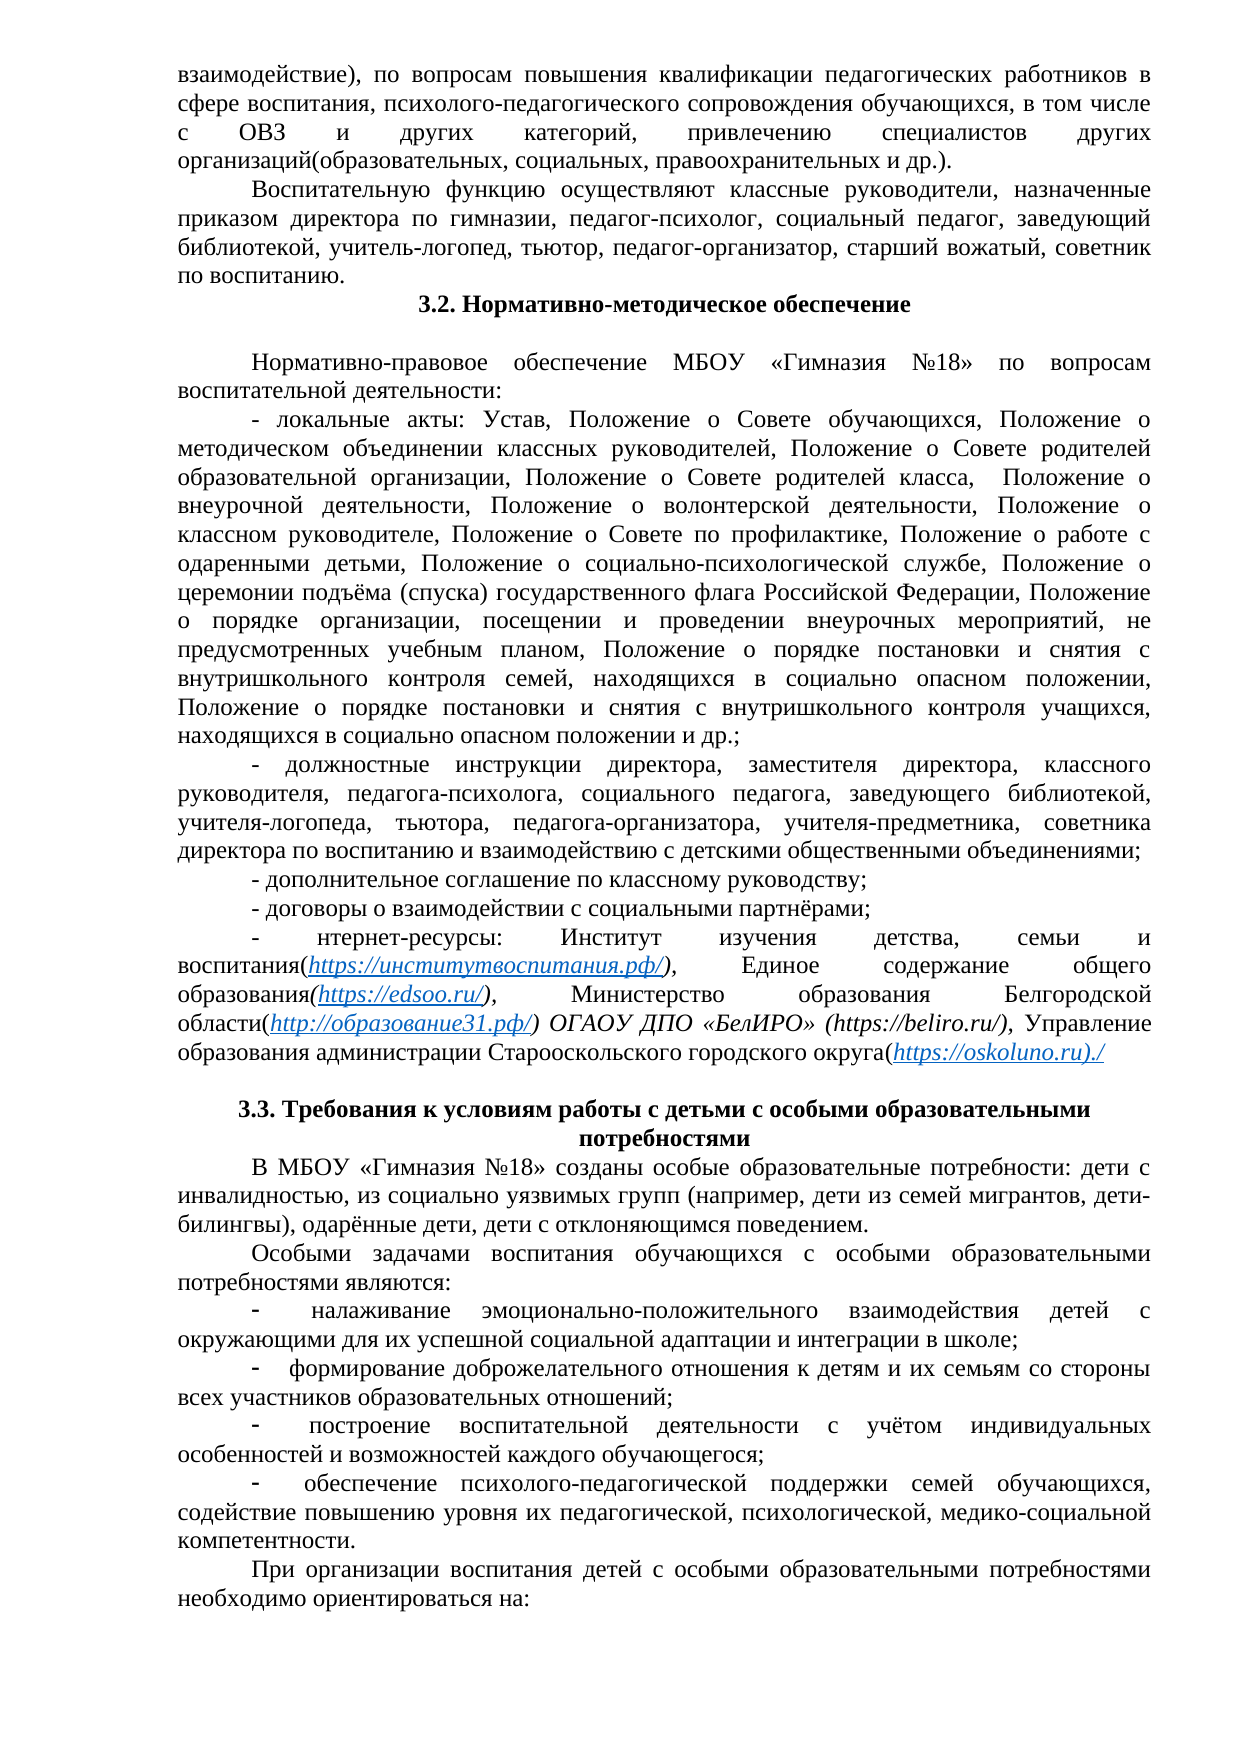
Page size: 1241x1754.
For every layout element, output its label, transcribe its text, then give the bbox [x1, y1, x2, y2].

text - должностные инструкции директора, заместителя директора, классного руководителя, педагога-психолога, социального педагога, заведующего библиотекой, учителя-логопеда, тьютора, педагога-организатора, учителя-предметника, советника директора по воспитанию и взаимодействию с детскими общественными объединениями; [177, 749, 1152, 864]
text При организации воспитания детей с особыми образовательными потребностями необходимо ориентироваться на: [177, 1554, 1152, 1612]
text 3.2. Нормативно-методическое обеспечение [177, 289, 1152, 318]
list формирование доброжелательного отношения к детям и их семьям со стороны всех участников образовательных отношений; [177, 1353, 1152, 1410]
text В МБОУ «Гимназия №18» созданы особые образовательные потребности: дети с инвалидностью, из социально уязвимых групп (например, дети из семей мигрантов, дети-билингвы), одарённые дети, дети с отклоняющимся поведением. [177, 1152, 1152, 1238]
list построение воспитательной деятельности с учётом индивидуальных особенностей и возможностей каждого обучающегося; [177, 1410, 1152, 1468]
list налаживание эмоционально-положительного взаимодействия детей с окружающими для их успешной социальной адаптации и интеграции в школе; [177, 1295, 1152, 1353]
list обеспечение психолого-педагогической поддержки семей обучающихся, содействие повышению уровня их педагогической, психологической, медико-социальной компетентности. [177, 1468, 1152, 1554]
text - локальные акты: Устав, Положение о Совете обучающихся, Положение о методическом объединении классных руководителей, Положение о Совете родителей образовательной организации, Положение о Совете родителей класса, Положение о внеурочной деятельности, Положение о волонтерской деятельности, Положение о классном руководителе, Положение о Совете по профилактике, Положение о работе с одаренными детьми, Положение о социально-психологической службе, Положение о церемонии подъёма (спуска) государственного флага Российской Федерации, Положение о порядке организации, посещении и проведении внеурочных мероприятий, не предусмотренных учебным планом, Положение о порядке постановки и снятия с внутришкольного контроля семей, находящихся в социально опасном положении, Положение о порядке постановки и снятия с внутришкольного контроля учащихся, находящихся в социально опасном положении и др.; [177, 404, 1152, 749]
text Особыми задачами воспитания обучающихся с особыми образовательными потребностями являются: [177, 1238, 1152, 1295]
text Нормативно-правовое обеспечение МБОУ «Гимназия №18» по вопросам воспитательной деятельности: [177, 347, 1152, 404]
text 3.3. Требования к условиям работы с детьми с особыми образовательными потребностями [177, 1094, 1152, 1152]
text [177, 59, 1152, 174]
text - дополнительное соглашение по классному руководству; [177, 864, 1152, 893]
text - нтернет-ресурсы: Институт изучения детства, семьи и воспитания(https://институтвоспитания.рф/), Единое содержание общего образования(https://edsoo.ru/), Министерство образования Белгородской области(http://образование31.рф/) ОГАОУ ДПО «БелИРО» (https://beliro.ru/), Управление образования администрации Старооскольского городского округа(https://oskoluno.ru)./ [177, 922, 1152, 1065]
text Воспитательную функцию осуществляют классные руководители, назначенные приказом директора по гимназии, педагог-психолог, социальный педагог, заведующий библиотекой, учитель-логопед, тьютор, педагог-организатор, старший вожатый, советник по воспитанию. [177, 174, 1152, 289]
text - договоры о взаимодействии с социальными партнёрами; [177, 893, 1152, 922]
